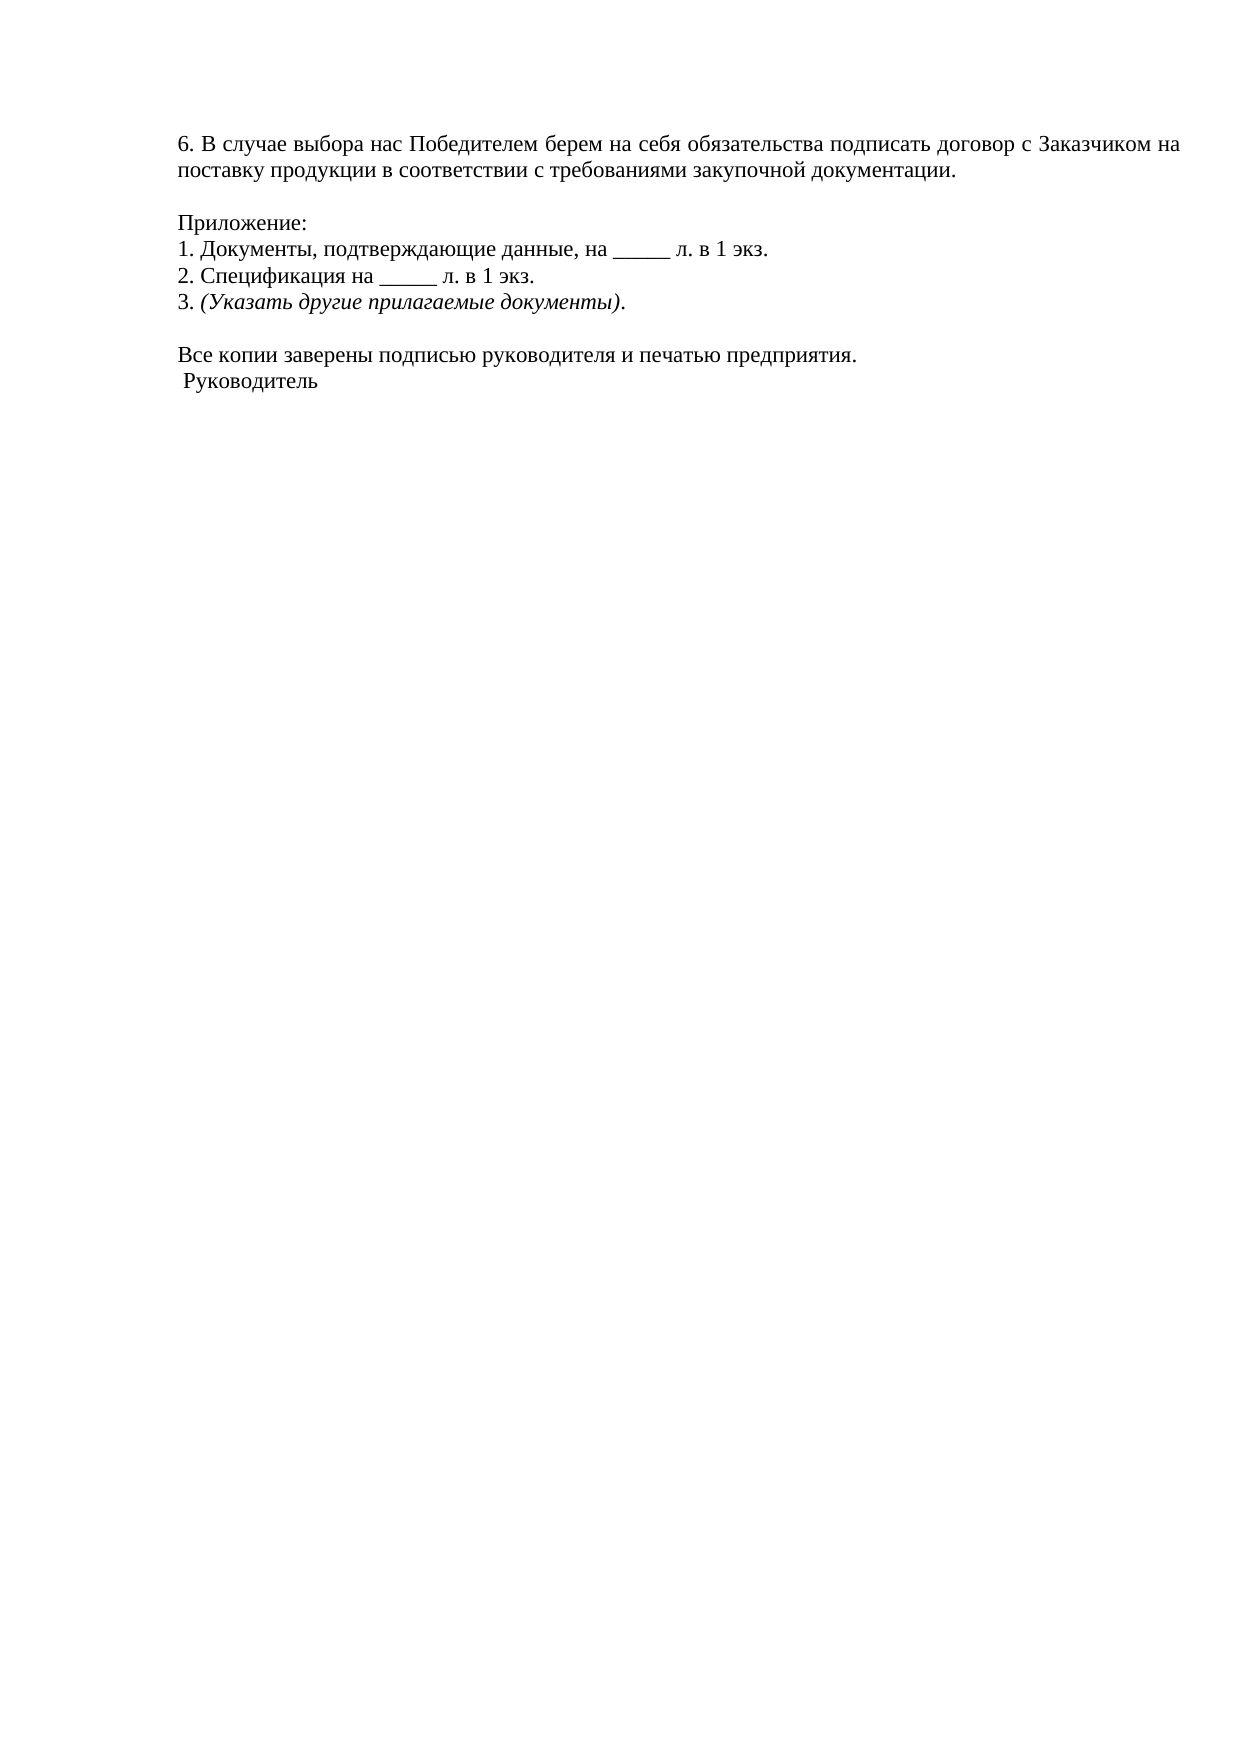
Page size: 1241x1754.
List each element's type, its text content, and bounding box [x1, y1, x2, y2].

text Все копии заверены подписью руководителя и печатью предприятия. [177, 341, 1181, 367]
text 2. Спецификация на _____ л. в 1 экз. [177, 262, 1181, 288]
text Приложение: [177, 209, 1181, 235]
text 3. (Указать другие прилагаемые документы). [177, 288, 1181, 314]
text Руководитель [177, 367, 1181, 393]
text 6. В случае выбора нас Победителем берем на себя обязательства подписать договор с Заказчиком на поставку продукции в соответствии с требованиями закупочной документации. [177, 130, 1181, 183]
text 1. Документы, подтверждающие данные, на _____ л. в 1 экз. [177, 235, 1181, 262]
